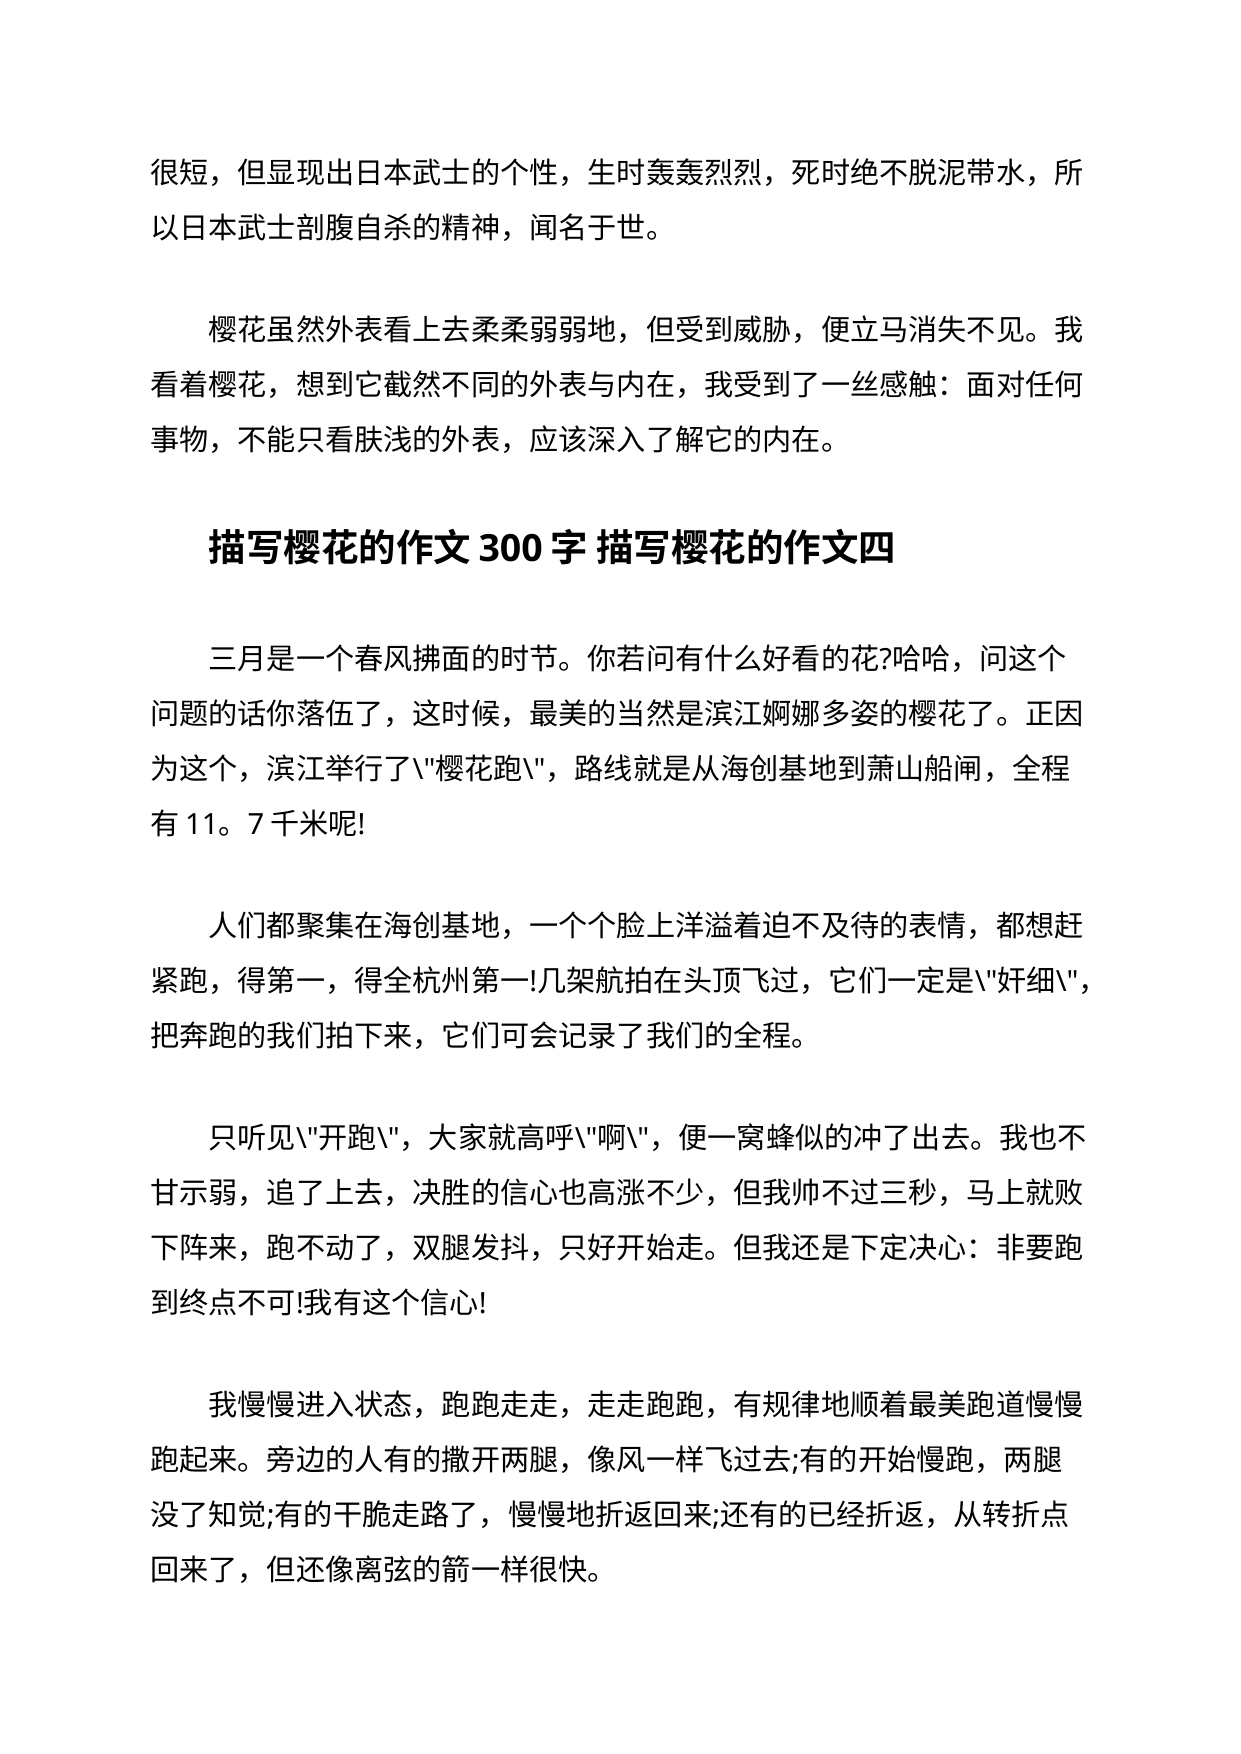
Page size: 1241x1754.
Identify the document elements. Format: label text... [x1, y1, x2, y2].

text 樱花虽然外表看上去柔柔弱弱地，但受到威胁，便立马消失不见。我看着樱花，想到它截然不同的外表与内在，我受到了一丝感触：面对任何事物，不能只看肤浅的外表，应该深入了解它的内在。 [150, 307, 1090, 459]
text 人们都聚集在海创基地，一个个脸上洋溢着迫不及待的表情，都想赶紧跑，得第一，得全杭州第一!几架航拍在头顶飞过，它们一定是\"奸细\"，把奔跑的我们拍下来，它们可会记录了我们的全程。 [150, 903, 1090, 1055]
text 三月是一个春风拂面的时节。你若问有什么好看的花?哈哈，问这个问题的话你落伍了，这时候，最美的当然是滨江婀娜多姿的樱花了。正因为这个，滨江举行了\"樱花跑\"，路线就是从海创基地到萧山船闸，全程有11。7千米呢! [150, 636, 1090, 843]
text 描写樱花的作文300字 描写樱花的作文四 [150, 518, 1090, 573]
text 我慢慢进入状态，跑跑走走，走走跑跑，有规律地顺着最美跑道慢慢跑起来。旁边的人有的撒开两腿，像风一样飞过去;有的开始慢跑，两腿没了知觉;有的干脆走路了，慢慢地折返回来;还有的已经折返，从转折点回来了，但还像离弦的箭一样很快。 [150, 1381, 1090, 1588]
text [150, 150, 1090, 247]
text 只听见\"开跑\"，大家就高呼\"啊\"，便一窝蜂似的冲了出去。我也不甘示弱，追了上去，决胜的信心也高涨不少，但我帅不过三秒，马上就败下阵来，跑不动了，双腿发抖，只好开始走。但我还是下定决心：非要跑到终点不可!我有这个信心! [150, 1114, 1090, 1322]
